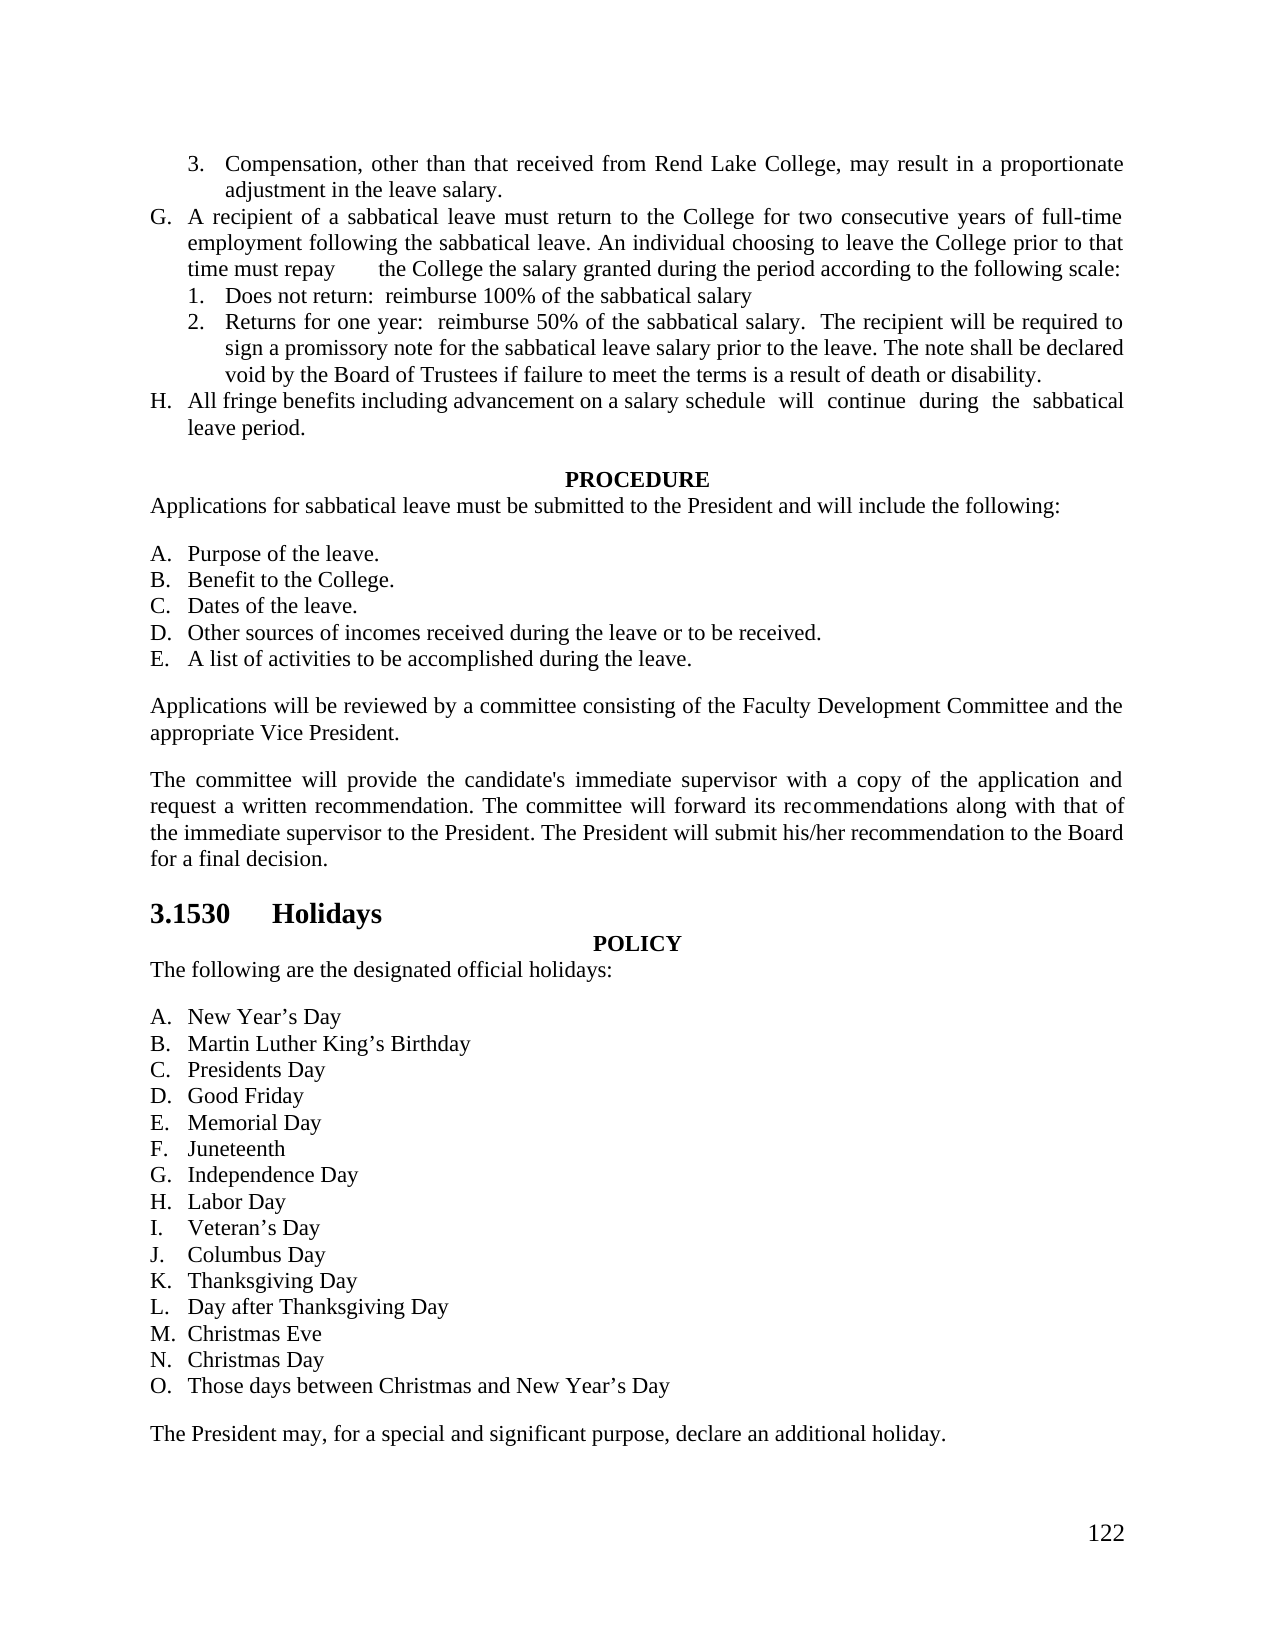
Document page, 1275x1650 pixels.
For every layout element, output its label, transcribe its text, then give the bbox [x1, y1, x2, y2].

list Thanksgiving Day [150, 1267, 1125, 1293]
list Good Friday [150, 1082, 1125, 1109]
list All fringe benefits including advancement on a salary schedule will continue during the sabbatical leave period. [150, 387, 1125, 440]
list Christmas Day [150, 1346, 1125, 1372]
list Day after Thanksgiving Day [150, 1293, 1125, 1320]
text Applications for sabbatical leave must be submitted to the President and will include the following: [150, 493, 1125, 519]
list Juneteenth [150, 1135, 1125, 1162]
list Labor Day [150, 1188, 1125, 1214]
list New Year’s Day [150, 1003, 1125, 1030]
list Christmas Eve [150, 1320, 1125, 1346]
text Applications will be reviewed by a committee consisting of the Faculty Development Committee and the appropriate Vice President. [150, 692, 1125, 745]
list Does not return: reimburse 100% of the sabbatical salary [187, 282, 1125, 308]
list Dates of the leave. [150, 592, 1125, 619]
list Other sources of incomes received during the leave or to be received. [150, 619, 1125, 645]
text PROCEDURE [150, 466, 1125, 493]
list Memorial Day [150, 1109, 1125, 1135]
list Compensation, other than that received from Rend Lake College, may result in a proportionate adjustment in the leave salary. [187, 150, 1125, 203]
list Returns for one year: reimburse 50% of the sabbatical salary. The recipient will be required to sign a promissory note for the sabbatical leave salary prior to the leave. The note shall be declared void by the Board of Trustees if failure to meet the terms is a result of death or disability. [187, 308, 1125, 387]
list Martin Luther King’s Birthday [150, 1030, 1125, 1056]
list Presidents Day [150, 1056, 1125, 1082]
list Independence Day [150, 1162, 1125, 1188]
list A recipient of a sabbatical leave must return to the College for two consecutive years of full-time employment following the sabbatical leave. An individual choosing to leave the College prior to that time must repay the College the salary granted during the period according to the following scale: [150, 203, 1125, 282]
text POLICY [150, 930, 1125, 956]
text The following are the designated official holidays: [150, 956, 1125, 983]
list Those days between Christmas and New Year’s Day [150, 1372, 1125, 1399]
text The President may, for a special and significant purpose, declare an additional holiday. [150, 1419, 1125, 1446]
list Purpose of the leave. [150, 540, 1125, 566]
list A list of activities to be accomplished during the leave. [150, 645, 1125, 672]
list Benefit to the College. [150, 566, 1125, 592]
list Columbus Day [150, 1241, 1125, 1267]
subtitle 3.1530 Holidays [150, 896, 1125, 930]
text The committee will provide the candidate's immediate supervisor with a copy of the application and request a written recommendation. The committee will forward its recommendations along with that of the immediate supervisor to the President. The President will submit his/her recommendation to the Board for a final decision. [150, 766, 1125, 871]
list Veteran’s Day [150, 1214, 1125, 1241]
